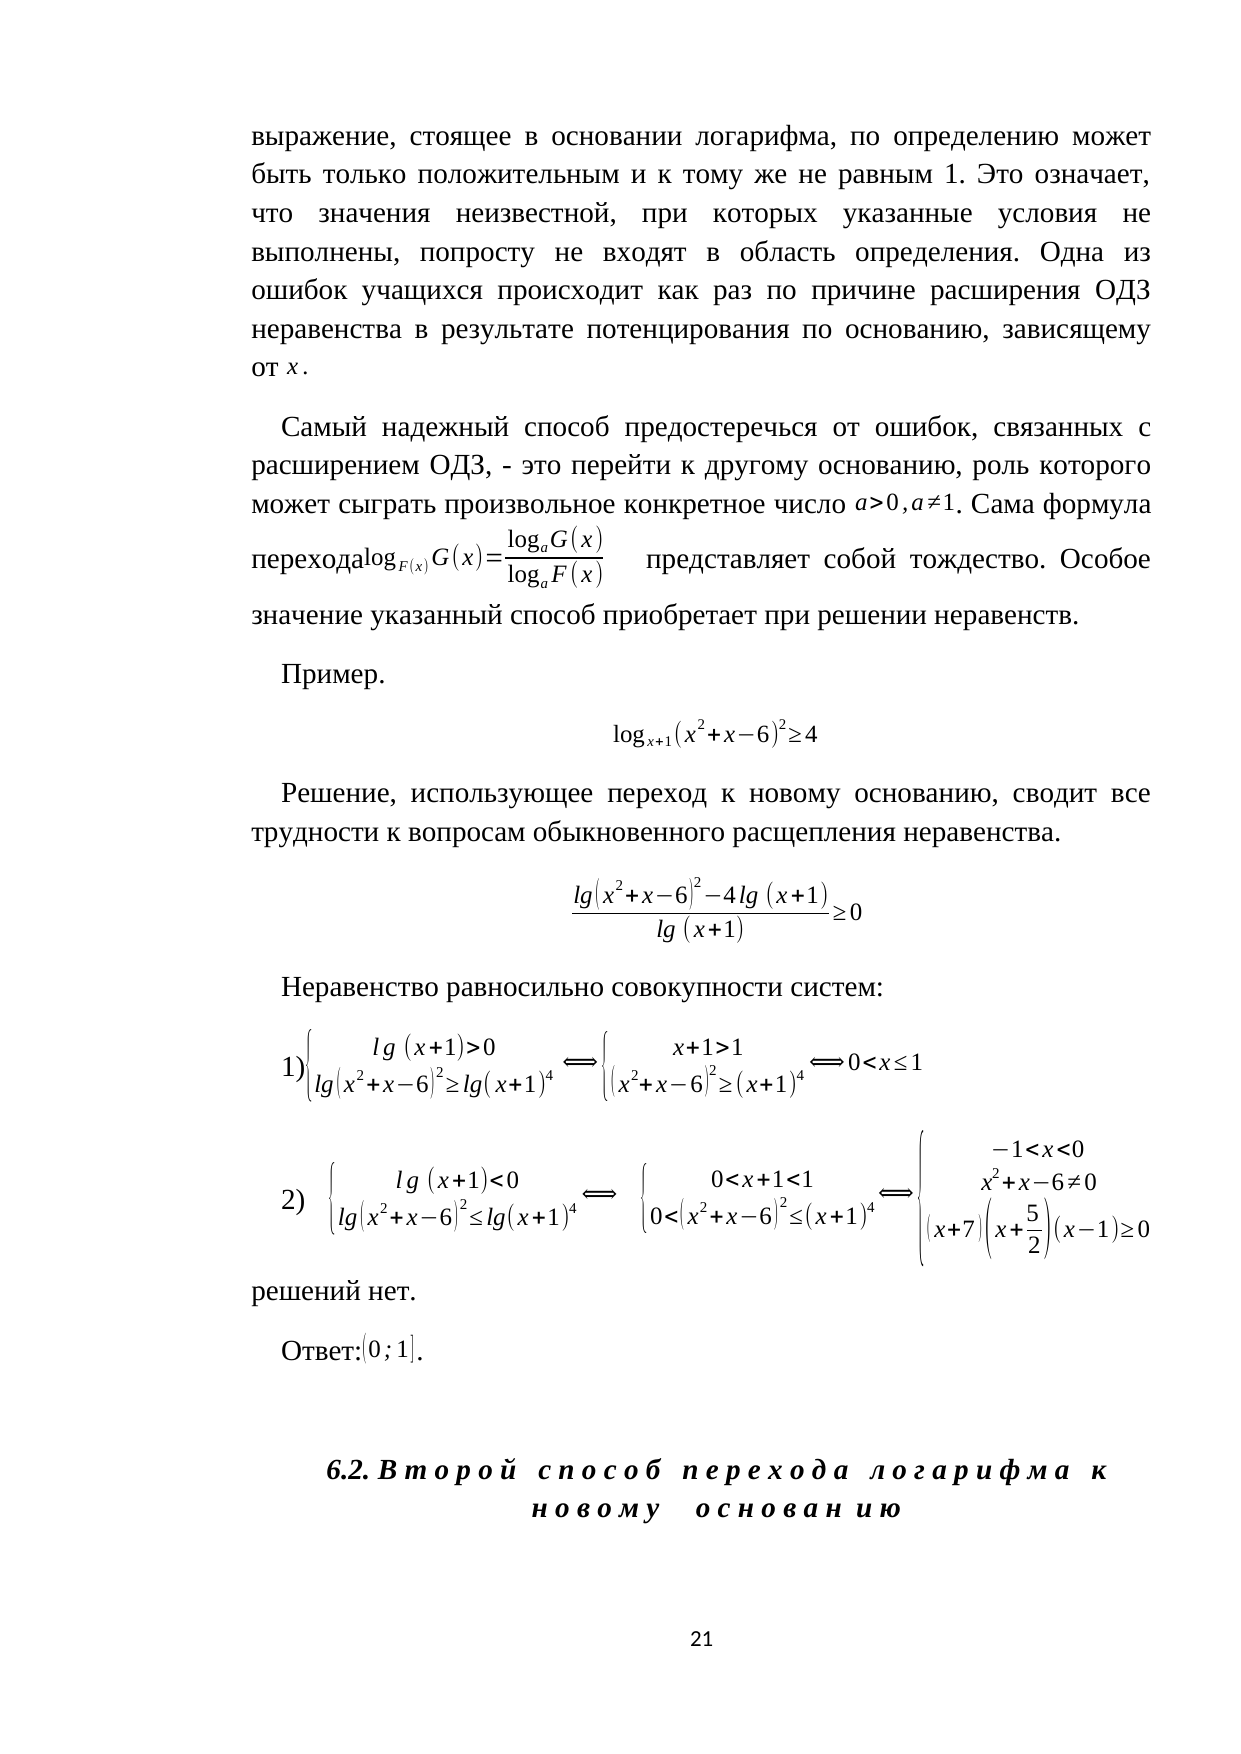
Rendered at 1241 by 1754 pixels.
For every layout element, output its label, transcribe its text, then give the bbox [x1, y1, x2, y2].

text Неравенство равносильно совокупности систем: [251, 969, 1152, 1003]
text 1) [251, 1029, 1152, 1104]
text 2) решений нет. [251, 1130, 1152, 1307]
text Ответ:. [251, 1333, 1152, 1367]
text Самый надежный способ предостеречься от ошибок, связанных с расширением ОДЗ, - это перейти к другому основанию, роль которого может сыграть произвольное конкретное число . Сама формула перехода представляет собой тождество. Особое значение указанный способ приобретает при решении неравенств. [251, 409, 1152, 631]
list В т о р о й с п о с о б п е р е х о д а л о г а р и ф м а к [251, 1452, 1152, 1485]
text Пример. [251, 656, 1152, 690]
list н о в о м у о с н о в а н и ю [251, 1490, 1152, 1524]
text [251, 118, 1152, 383]
text Решение, использующее переход к новому основанию, сводит все трудности к вопросам обыкновенного расщепления неравенства. [251, 776, 1152, 848]
